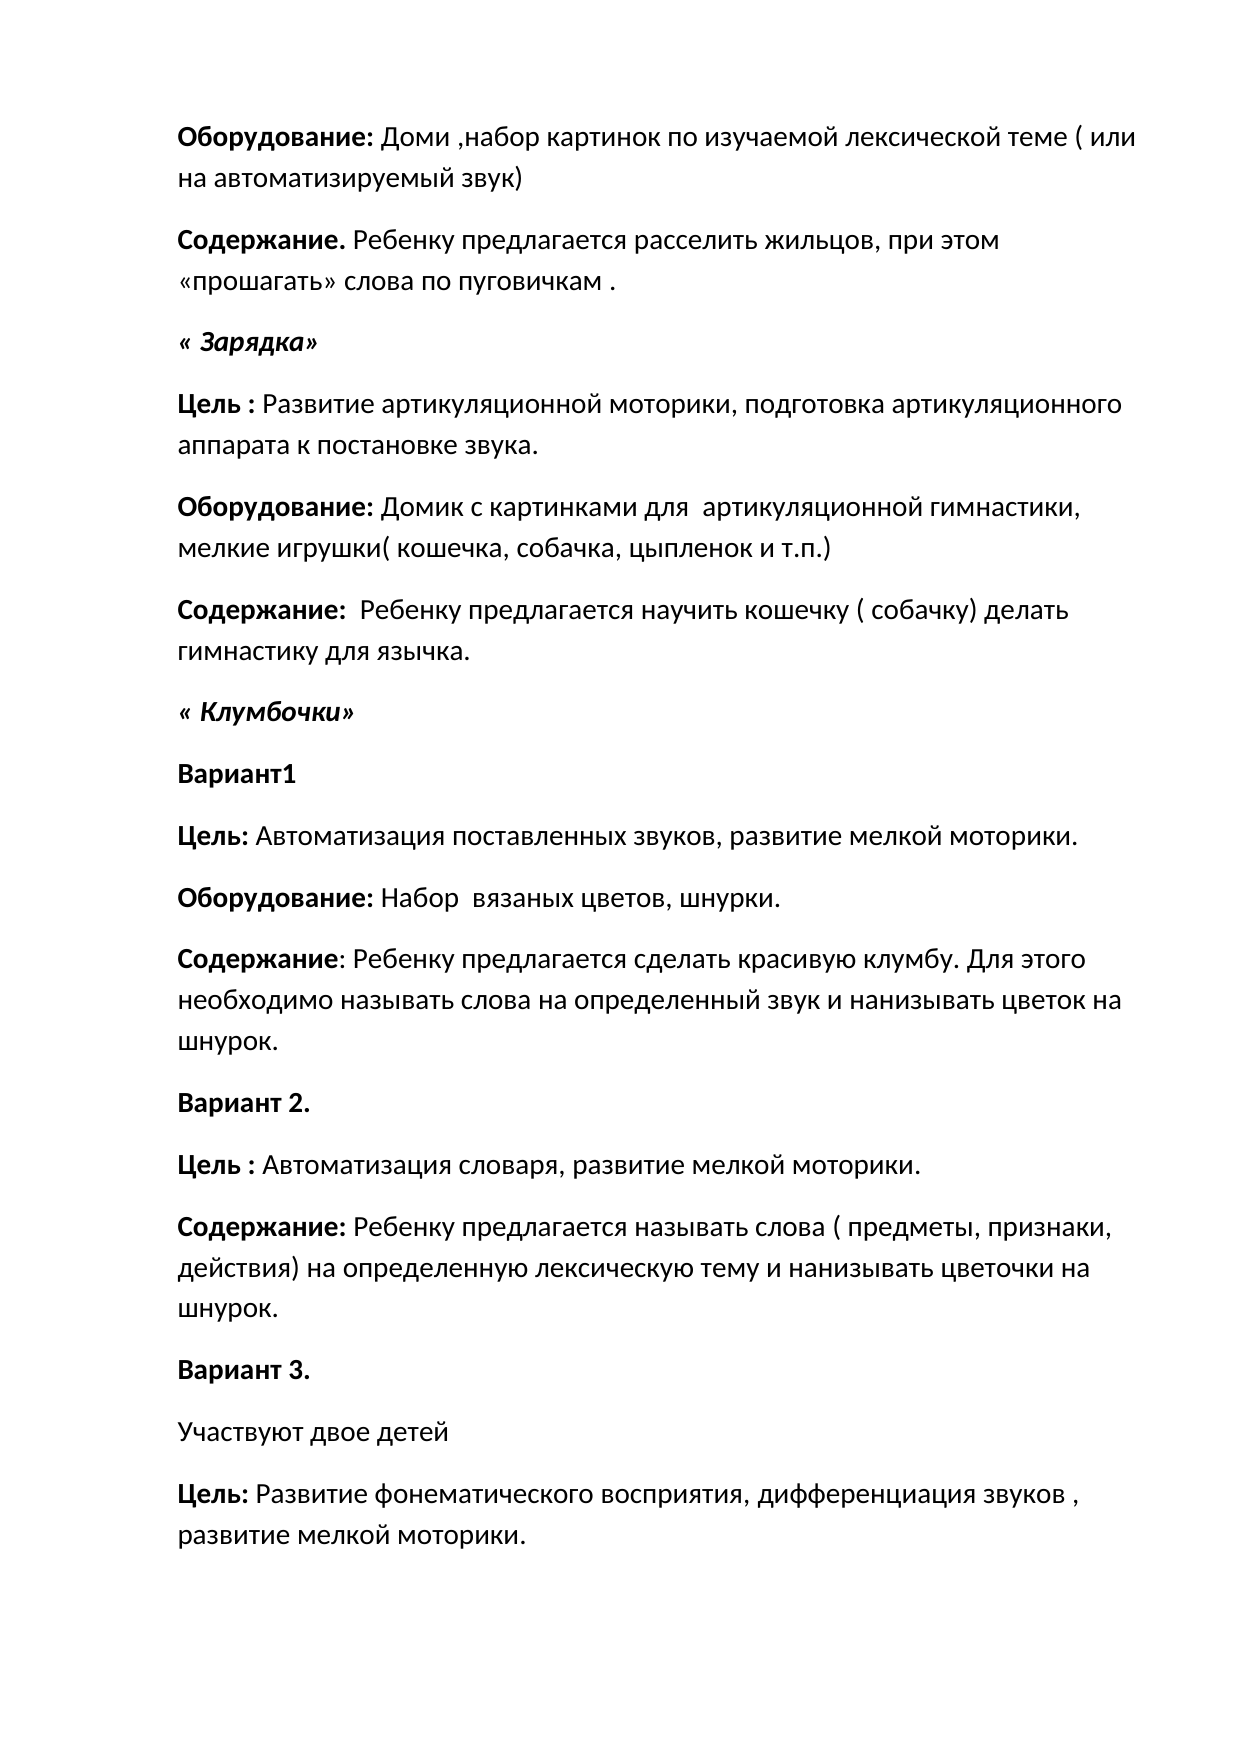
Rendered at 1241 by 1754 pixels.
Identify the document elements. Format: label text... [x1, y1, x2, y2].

text Цель: Развитие фонематического восприятия, дифференциация звуков , развитие мелкой моторики. [177, 1475, 1152, 1551]
text Оборудование: Домик с картинками для артикуляционной гимнастики, мелкие игрушки( кошечка, собачка, цыпленок и т.п.) [177, 488, 1152, 564]
text « Зарядка» [177, 323, 1152, 359]
text Содержание: Ребенку предлагается называть слова ( предметы, признаки, действия) на определенную лексическую тему и нанизывать цветочки на шнурок. [177, 1208, 1152, 1325]
text « Клумбочки» [177, 693, 1152, 729]
text Цель: Автоматизация поставленных звуков, развитие мелкой моторики. [177, 817, 1152, 853]
text Оборудование: Набор вязаных цветов, шнурки. [177, 879, 1152, 914]
text Вариант 2. [177, 1084, 1152, 1120]
text Вариант 3. [177, 1351, 1152, 1387]
text Содержание: Ребенку предлагается научить кошечку ( собачку) делать гимнастику для язычка. [177, 591, 1152, 667]
text Содержание. Ребенку предлагается расселить жильцов, при этом «прошагать» слова по пуговичкам . [177, 221, 1152, 297]
text Участвуют двое детей [177, 1413, 1152, 1449]
text Содержание: Ребенку предлагается сделать красивую клумбу. Для этого необходимо называть слова на определенный звук и нанизывать цветок на шнурок. [177, 941, 1152, 1058]
text Вариант1 [177, 755, 1152, 791]
text Цель : Развитие артикуляционной моторики, подготовка артикуляционного аппарата к постановке звука. [177, 385, 1152, 462]
text Цель : Автоматизация словаря, развитие мелкой моторики. [177, 1146, 1152, 1182]
text Оборудование: Доми ,набор картинок по изучаемой лексической теме ( или на автоматизируемый звук) [177, 118, 1152, 195]
